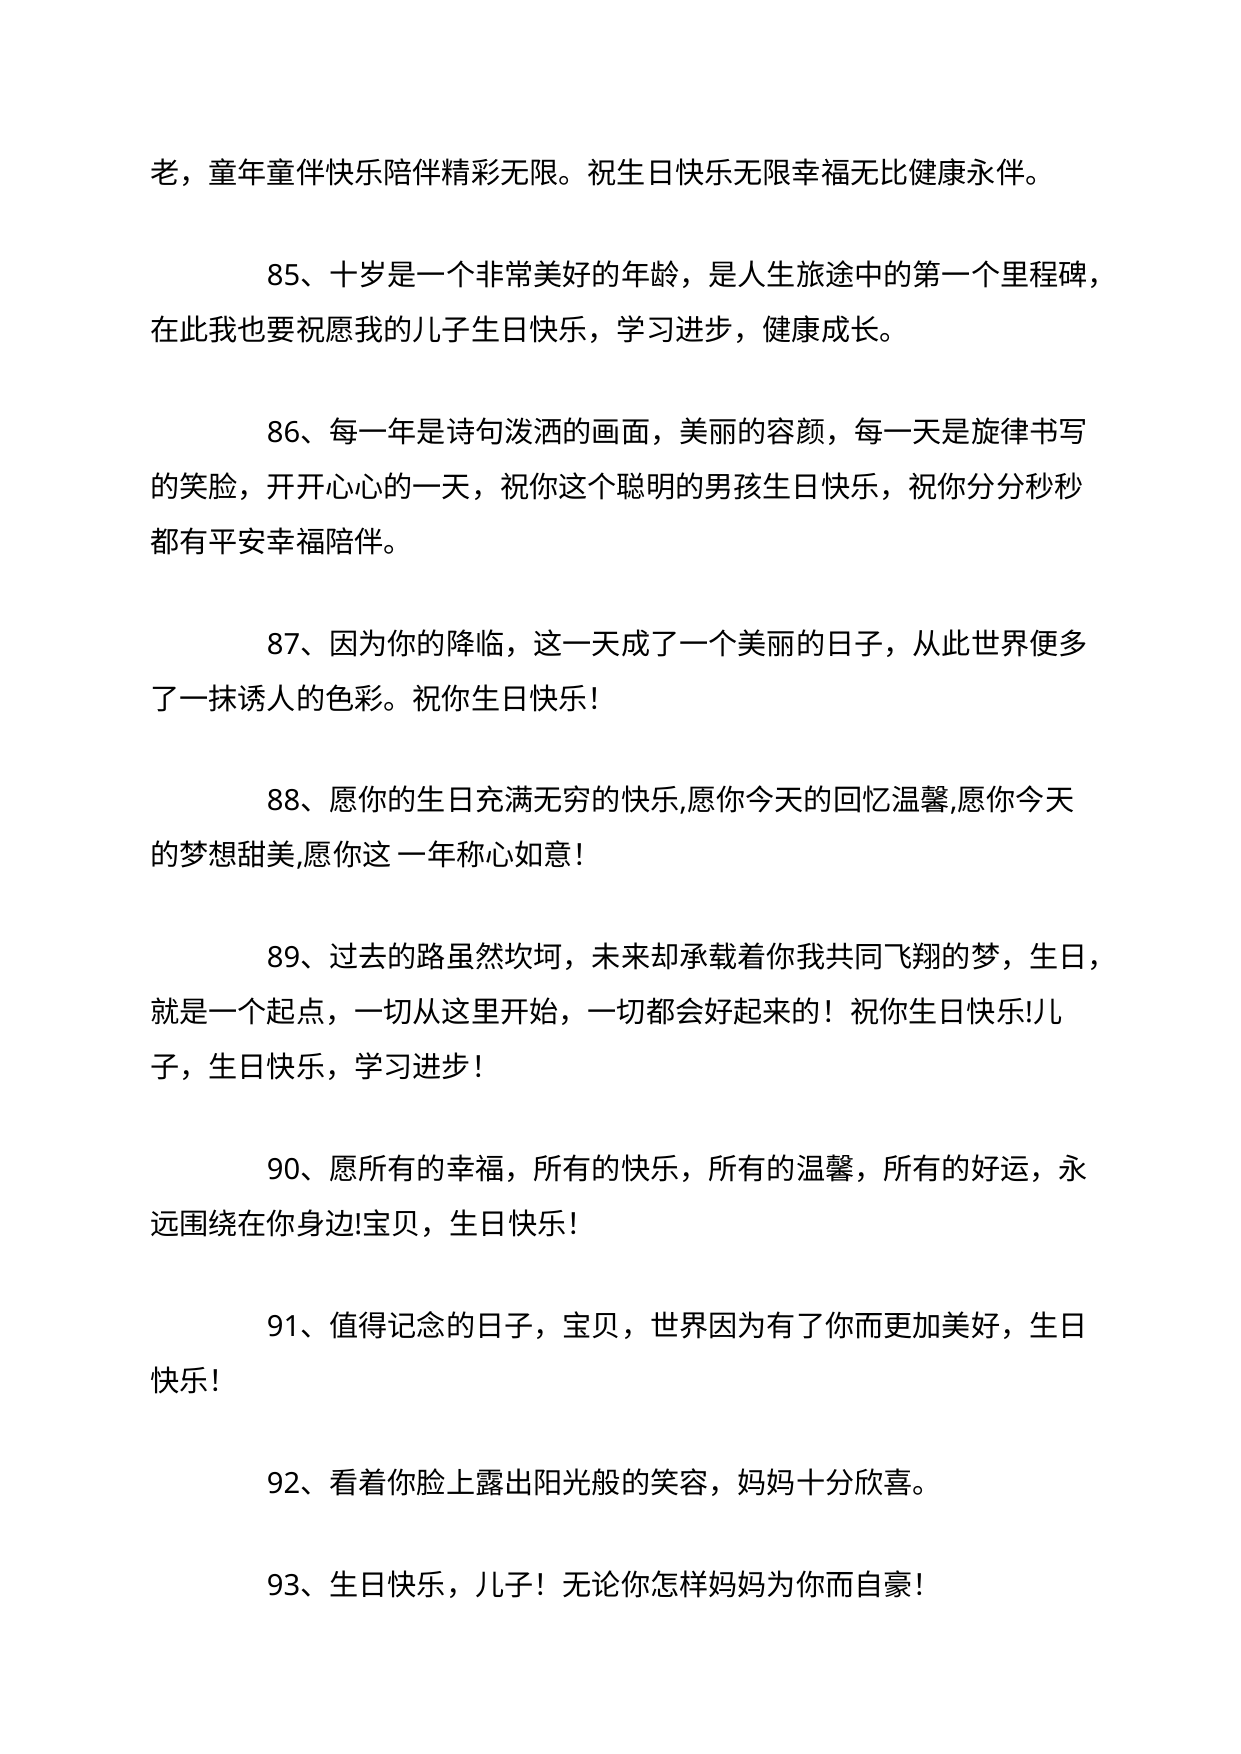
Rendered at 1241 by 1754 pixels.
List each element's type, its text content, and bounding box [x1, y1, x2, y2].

text 87、因为你的降临，这一天成了一个美丽的日子，从此世界便多了一抹诱人的色彩。祝你生日快乐！ [150, 620, 1090, 717]
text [150, 150, 1090, 192]
text 92、看着你脸上露出阳光般的笑容，妈妈十分欣喜。 [150, 1459, 1090, 1502]
text 89、过去的路虽然坎坷，未来却承载着你我共同飞翔的梦，生日，就是一个起点，一切从这里开始，一切都会好起来的！祝你生日快乐!儿子，生日快乐，学习进步！ [150, 934, 1090, 1086]
text 91、值得记念的日子，宝贝，世界因为有了你而更加美好，生日快乐！ [150, 1303, 1090, 1400]
text 86、每一年是诗句泼洒的画面，美丽的容颜，每一天是旋律书写的笑脸，开开心心的一天，祝你这个聪明的男孩生日快乐，祝你分分秒秒都有平安幸福陪伴。 [150, 408, 1090, 561]
text 88、愿你的生日充满无穷的快乐,愿你今天的回忆温馨,愿你今天的梦想甜美,愿你这 一年称心如意！ [150, 777, 1090, 874]
text 90、愿所有的幸福，所有的快乐，所有的温馨，所有的好运，永远围绕在你身边!宝贝，生日快乐！ [150, 1146, 1090, 1243]
text 93、生日快乐，儿子！无论你怎样妈妈为你而自豪！ [150, 1561, 1090, 1604]
text 85、十岁是一个非常美好的年龄，是人生旅途中的第一个里程碑，在此我也要祝愿我的儿子生日快乐，学习进步，健康成长。 [150, 252, 1090, 349]
